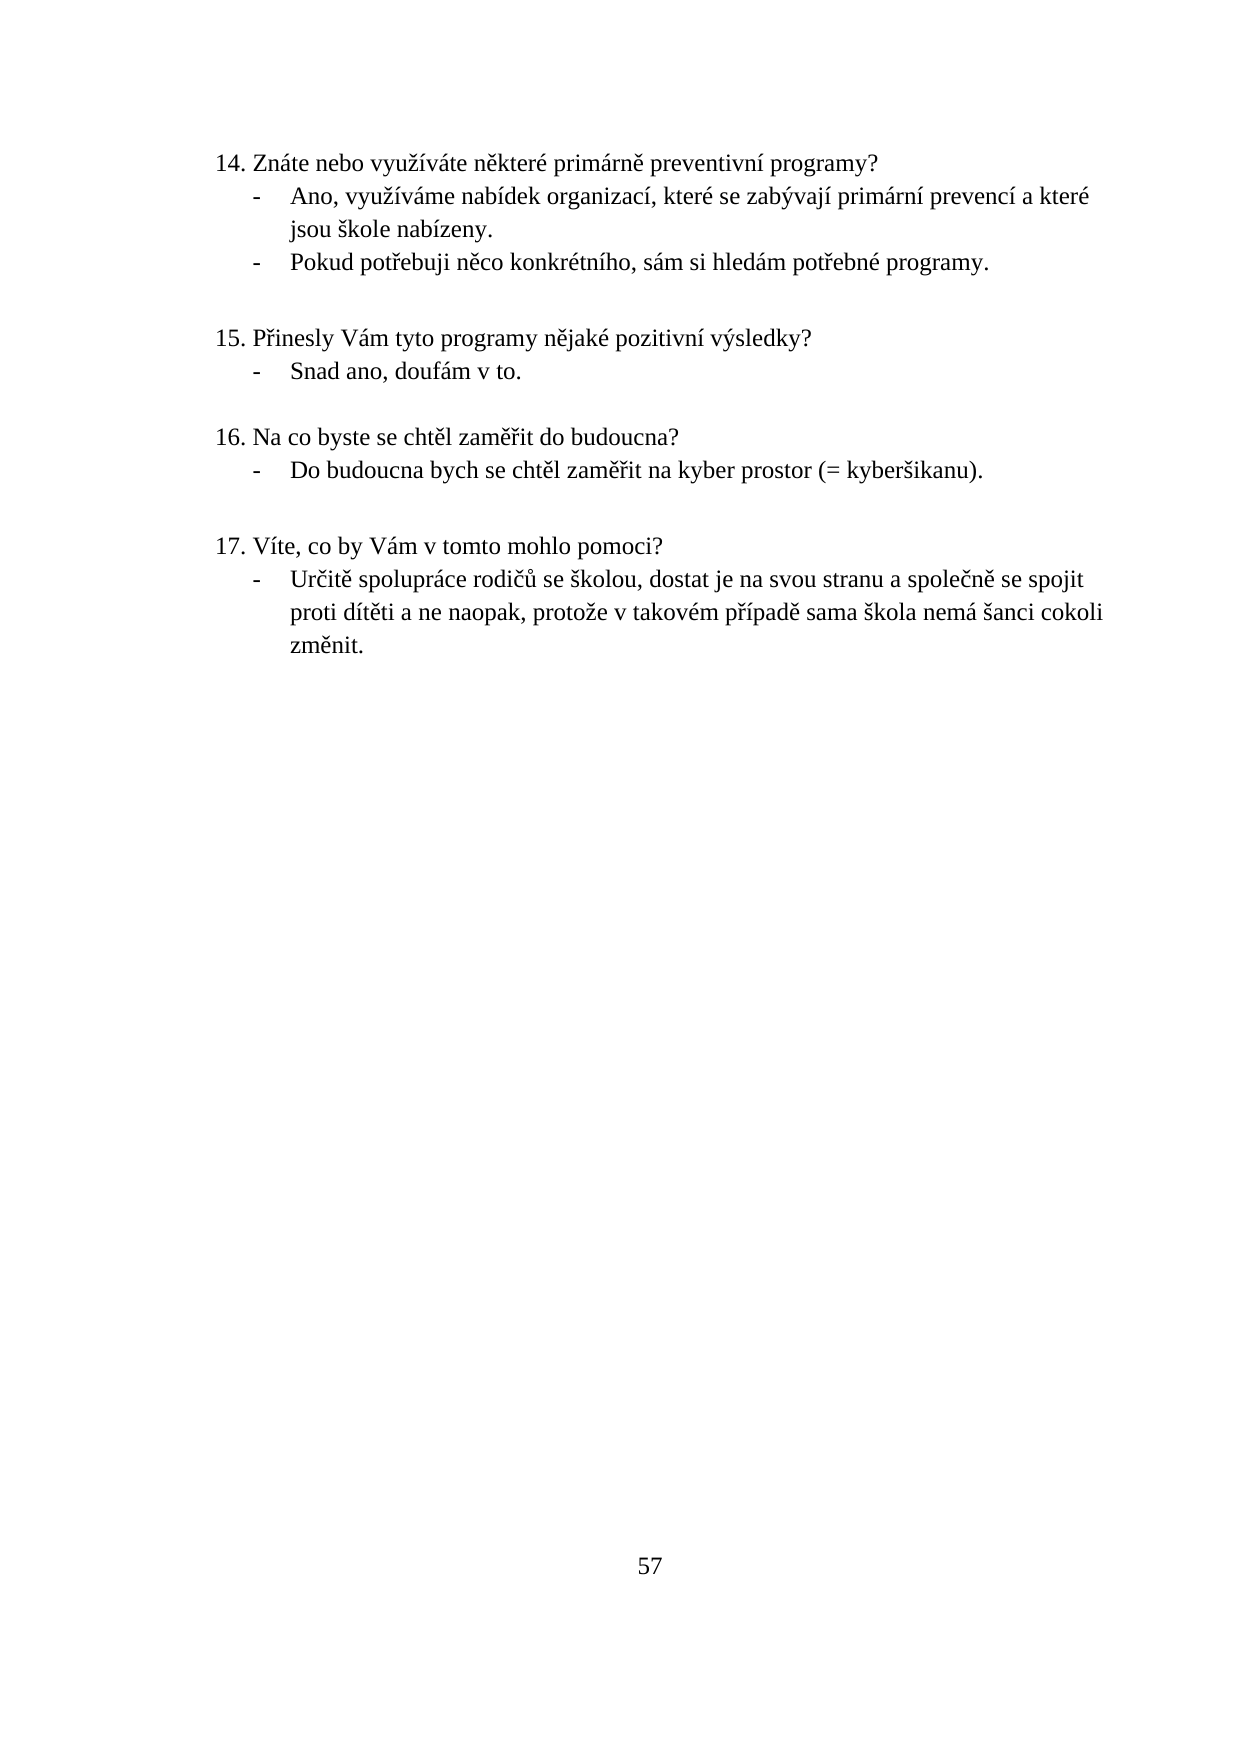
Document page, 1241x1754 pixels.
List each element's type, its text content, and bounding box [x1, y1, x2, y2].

list Přinesly Vám tyto programy nějaké pozitivní výsledky? [215, 323, 1122, 352]
list Znáte nebo využíváte některé primárně preventivní programy? [215, 148, 1122, 176]
list Snad ano, doufám v to. [252, 356, 1122, 385]
list Určitě spolupráce rodičů se školou, dostat je na svou stranu a společně se spojit proti dítěti a ne naopak, protože v takovém případě sama škola nemá šanci cokoli změnit. [252, 564, 1122, 659]
list Víte, co by Vám v tomto mohlo pomoci? [215, 531, 1122, 560]
list Pokud potřebuji něco konkrétního, sám si hledám potřebné programy. [252, 247, 1122, 276]
list Ano, využíváme nabídek organizací, které se zabývají primární prevencí a které jsou škole nabízeny. [252, 181, 1122, 242]
list Do budoucna bych se chtěl zaměřit na kyber prostor (= kyberšikanu). [252, 455, 1122, 484]
list Na co byste se chtěl zaměřit do budoucna? [215, 422, 1122, 451]
